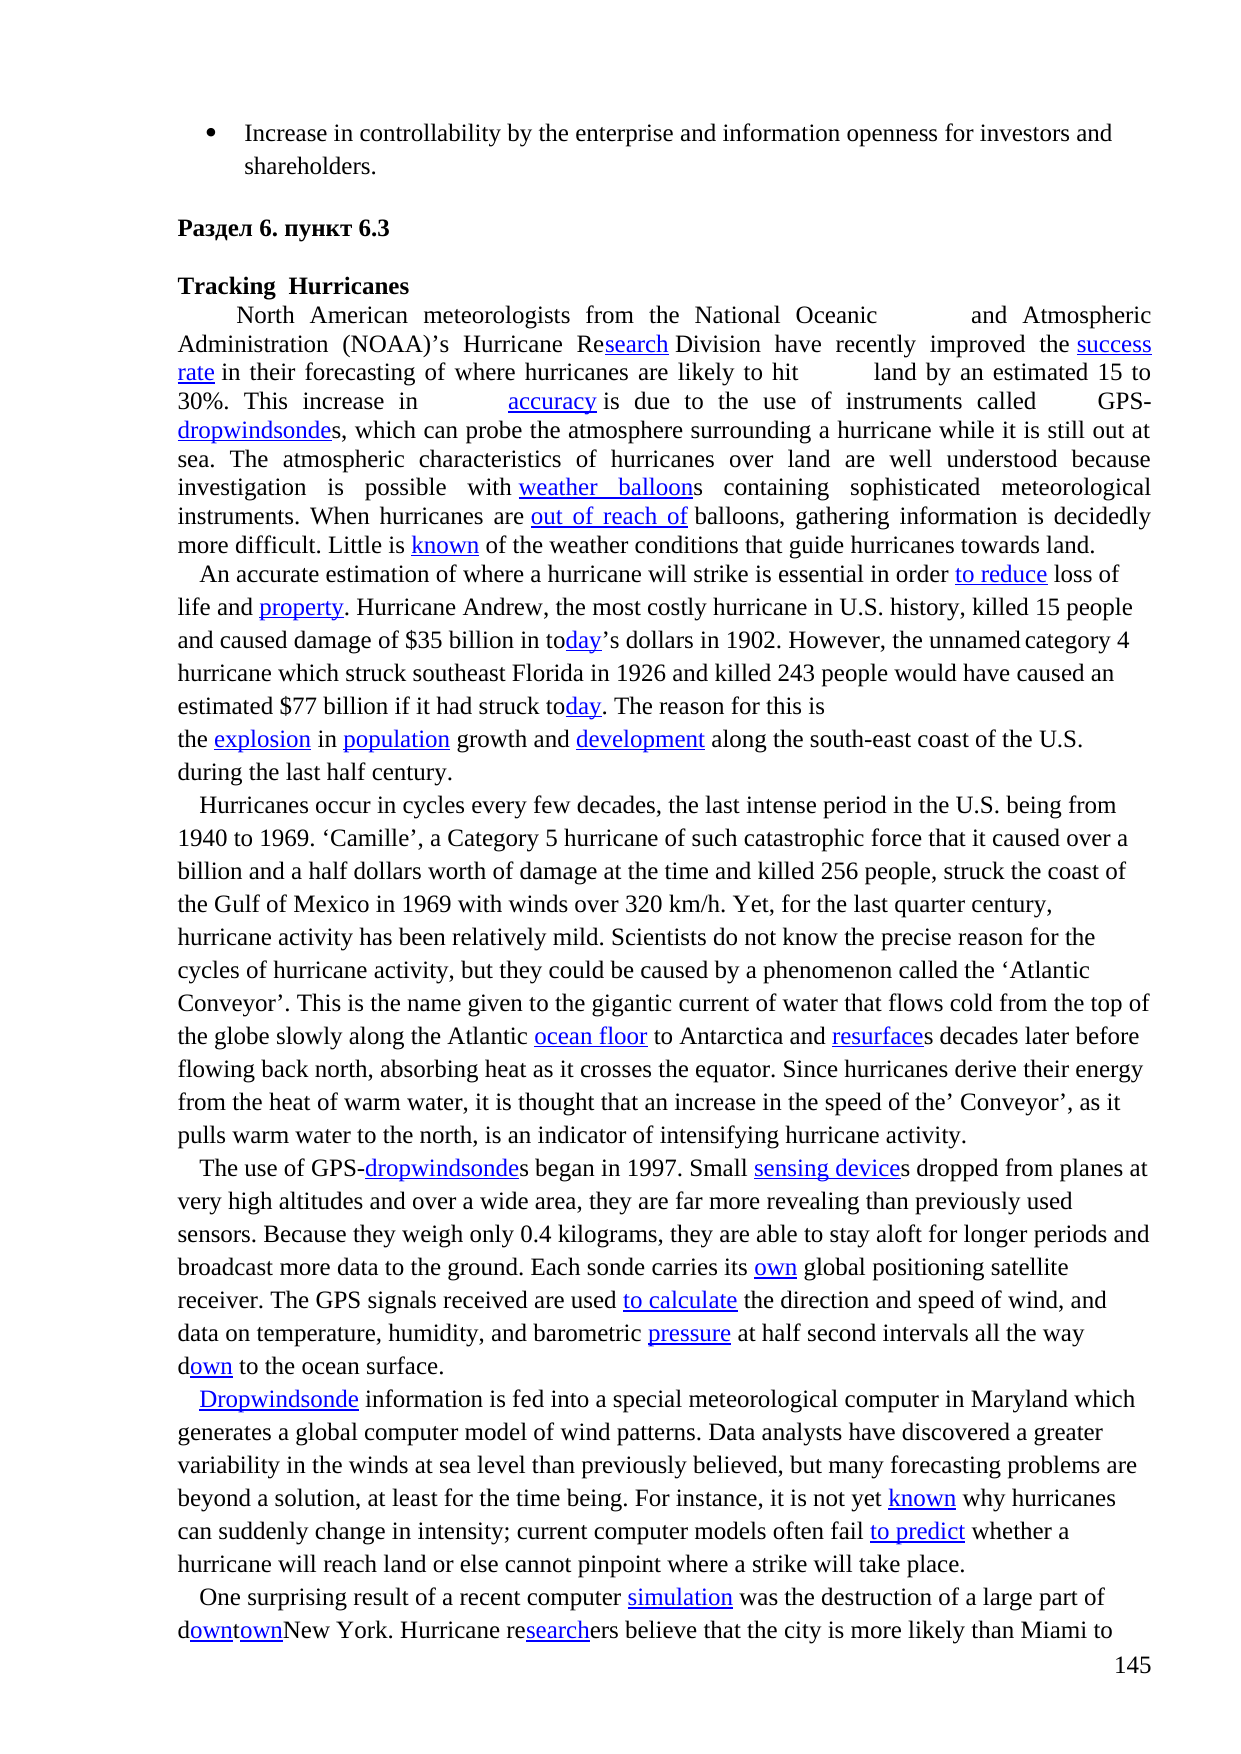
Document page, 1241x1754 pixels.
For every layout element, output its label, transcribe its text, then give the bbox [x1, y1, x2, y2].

text Dropwindsonde information is fed into a special meteorological computer in Maryland which generates a global computer model of wind patterns. Data analysts have discovered a greater variability in the winds at sea level than previously believed, but many forecasting problems are beyond a solution, at least for the time being. For instance, it is not yet known why hurricanes can suddenly change in intensity; current computer models often fail to predict whether a hurricane will reach land or else cannot pinpoint where a strike will take place. [177, 1384, 1152, 1578]
text The use of GPS-dropwindsondes began in 1997. Small sensing devices dropped from planes at very high altitudes and over a wide area, they are far more revealing than previously used sensors. Because they weigh only 0.4 kilograms, they are able to stay aloft for longer periods and broadcast more data to the ground. Each sonde carries its own global positioning satellite receiver. The GPS signals received are used to calculate the direction and speed of wind, and data on temperature, humidity, and barometric pressure at half second intervals all the way down to the ocean surface. [177, 1153, 1152, 1380]
subtitle Tracking Hurricanes [177, 271, 1152, 300]
text An accurate estimation of where a hurricane will strike is essential in order to reduce loss of life and property. Hurricane Andrew, the most costly hurricane in U.S. history, killed 15 people and caused damage of $35 billion in today’s dollars in 1902. However, the unnamed category 4 hurricane which struck southeast Florida in 1926 and killed 243 people would have caused an estimated $77 billion if it had struck today. The reason for this is the explosion in population growth and development along the south-east coast of the U.S. during the last half century. [177, 559, 1152, 786]
text North American meteorologists from the National Oceanic and Atmospheric Administration (NOAA)’s Hurricane Research Division have recently improved the success rate in their forecasting of where hurricanes are likely to hit land by an estimated 15 to 30%. This increase in accuracy is due to the use of instruments called GPS-dropwindsondes, which can probe the atmosphere surrounding a hurricane while it is still out at sea. The atmospheric characteristics of hurricanes over land are well understood because investigation is possible with weather balloons containing sophisticated meteorological instruments. When hurricanes are out of reach of balloons, gathering information is decidedly more difficult. Little is known of the weather conditions that guide hurricanes towards land. [177, 300, 1152, 559]
list Increase in controllability by the enterprise and information openness for investors and shareholders. [207, 118, 1152, 180]
subtitle Раздел 6. пункт 6.3 [177, 213, 1152, 242]
text Hurricanes occur in cycles every few decades, the last intense period in the U.S. being from 1940 to 1969. ‘Camille’, a Category 5 hurricane of such catastrophic force that it caused over a billion and a half dollars worth of damage at the time and killed 256 people, struck the coast of the Gulf of Mexico in 1969 with winds over 320 km/h. Yet, for the last quarter century, hurricane activity has been relatively mild. Scientists do not know the precise reason for the cycles of hurricane activity, but they could be caused by a phenomenon called the ‘Atlantic Conveyor’. This is the name given to the gigantic current of water that flows cold from the top of the globe slowly along the Atlantic ocean floor to Antarctica and resurfaces decades later before flowing back north, absorbing heat as it crosses the equator. Since hurricanes derive their energy from the heat of warm water, it is thought that an increase in the speed of the’ Conveyor’, as it pulls warm water to the north, is an indicator of intensifying hurricane activity. [177, 790, 1152, 1149]
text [177, 1582, 1152, 1644]
